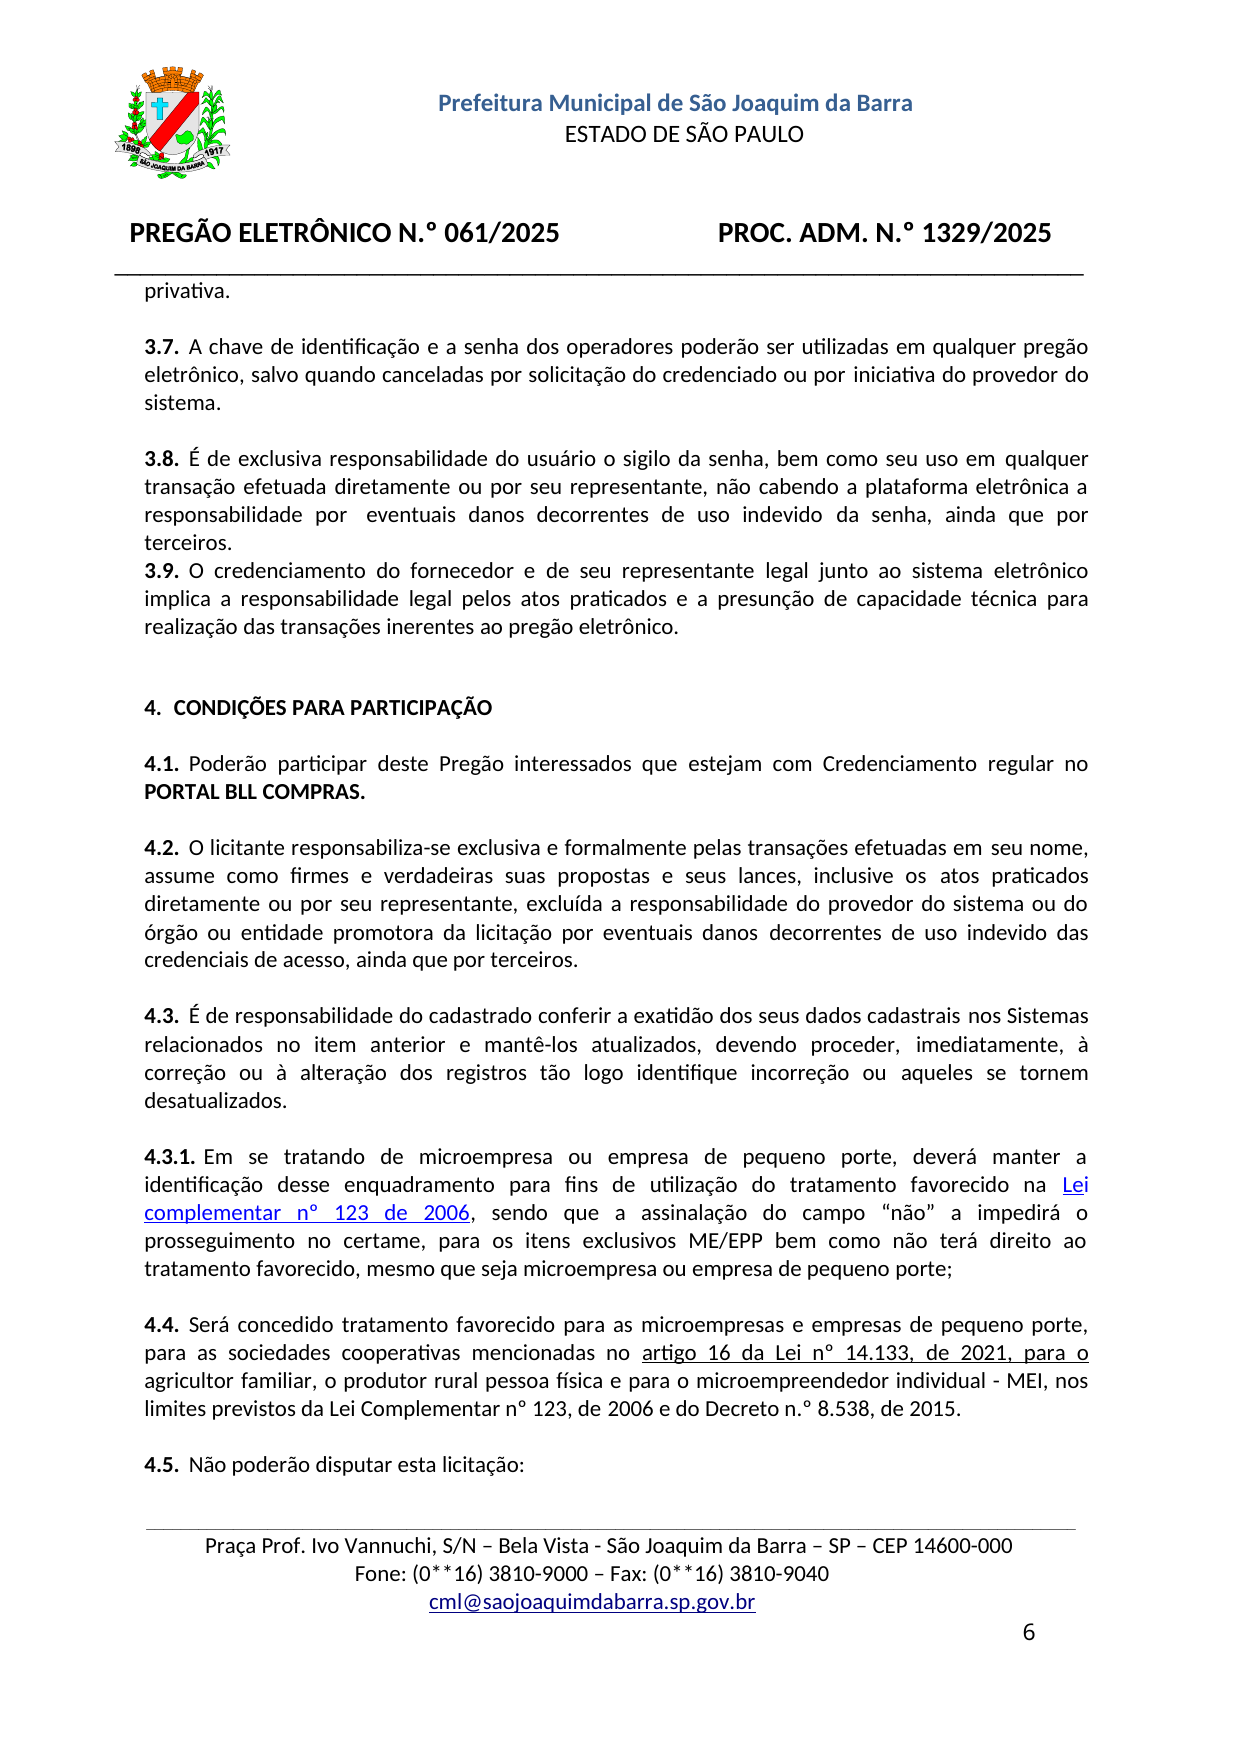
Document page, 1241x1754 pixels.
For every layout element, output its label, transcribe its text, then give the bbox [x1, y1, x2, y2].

subtitle CONDIÇÕES PARA PARTICIPAÇÃO [144, 693, 1036, 721]
list Poderão participar deste Pregão interessados que estejam com Credenciamento regular no PORTAL BLL COMPRAS. [144, 749, 1089, 806]
list O licitante responsabiliza-se exclusiva e formalmente pelas transações efetuadas em seu nome, assume como firmes e verdadeiras suas propostas e seus lances, inclusive os atos praticados diretamente ou por seu representante, excluída a responsabilidade do provedor do sistema ou do órgão ou entidade promotora da licitação por eventuais danos decorrentes de uso indevido das credenciais de acesso, ainda que por terceiros. [144, 833, 1089, 974]
list É de exclusiva responsabilidade do usuário o sigilo da senha, bem como seu uso em qualquer transação efetuada diretamente ou por seu representante, não cabendo a plataforma eletrônica a responsabilidade por eventuais danos decorrentes de uso indevido da senha, ainda que por terceiros. [144, 444, 1089, 556]
list O credenciamento do fornecedor e de seu representante legal junto ao sistema eletrônico implica a responsabilidade legal pelos atos praticados e a presunção de capacidade técnica para realização das transações inerentes ao pregão eletrônico. [144, 556, 1089, 640]
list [144, 276, 1089, 304]
list A chave de identificação e a senha dos operadores poderão ser utilizadas em qualquer pregão eletrônico, salvo quando canceladas por solicitação do credenciado ou por iniciativa do provedor do sistema. [144, 332, 1089, 416]
list Não poderão disputar esta licitação: [144, 1450, 1089, 1478]
list É de responsabilidade do cadastrado conferir a exatidão dos seus dados cadastrais nos Sistemas relacionados no item anterior e mantê-los atualizados, devendo proceder, imediatamente, à correção ou à alteração dos registros tão logo identifique incorreção ou aqueles se tornem desatualizados. [144, 1002, 1089, 1114]
list Será concedido tratamento favorecido para as microempresas e empresas de pequeno porte, para as sociedades cooperativas mencionadas no artigo 16 da Lei nº 14.133, de 2021, para o agricultor familiar, o produtor rural pessoa física e para o microempreendedor individual - MEI, nos limites previstos da Lei Complementar nº 123, de 2006 e do Decreto n.º 8.538, de 2015. [144, 1310, 1089, 1422]
list Em se tratando de microempresa ou empresa de pequeno porte, deverá manter a identificação desse enquadramento para fins de utilização do tratamento favorecido na Lei complementar nº 123 de 2006, sendo que a assinalação do campo “não” a impedirá o prosseguimento no certame, para os itens exclusivos ME/EPP bem como não terá direito ao tratamento favorecido, mesmo que seja microempresa ou empresa de pequeno porte; [144, 1142, 1089, 1282]
